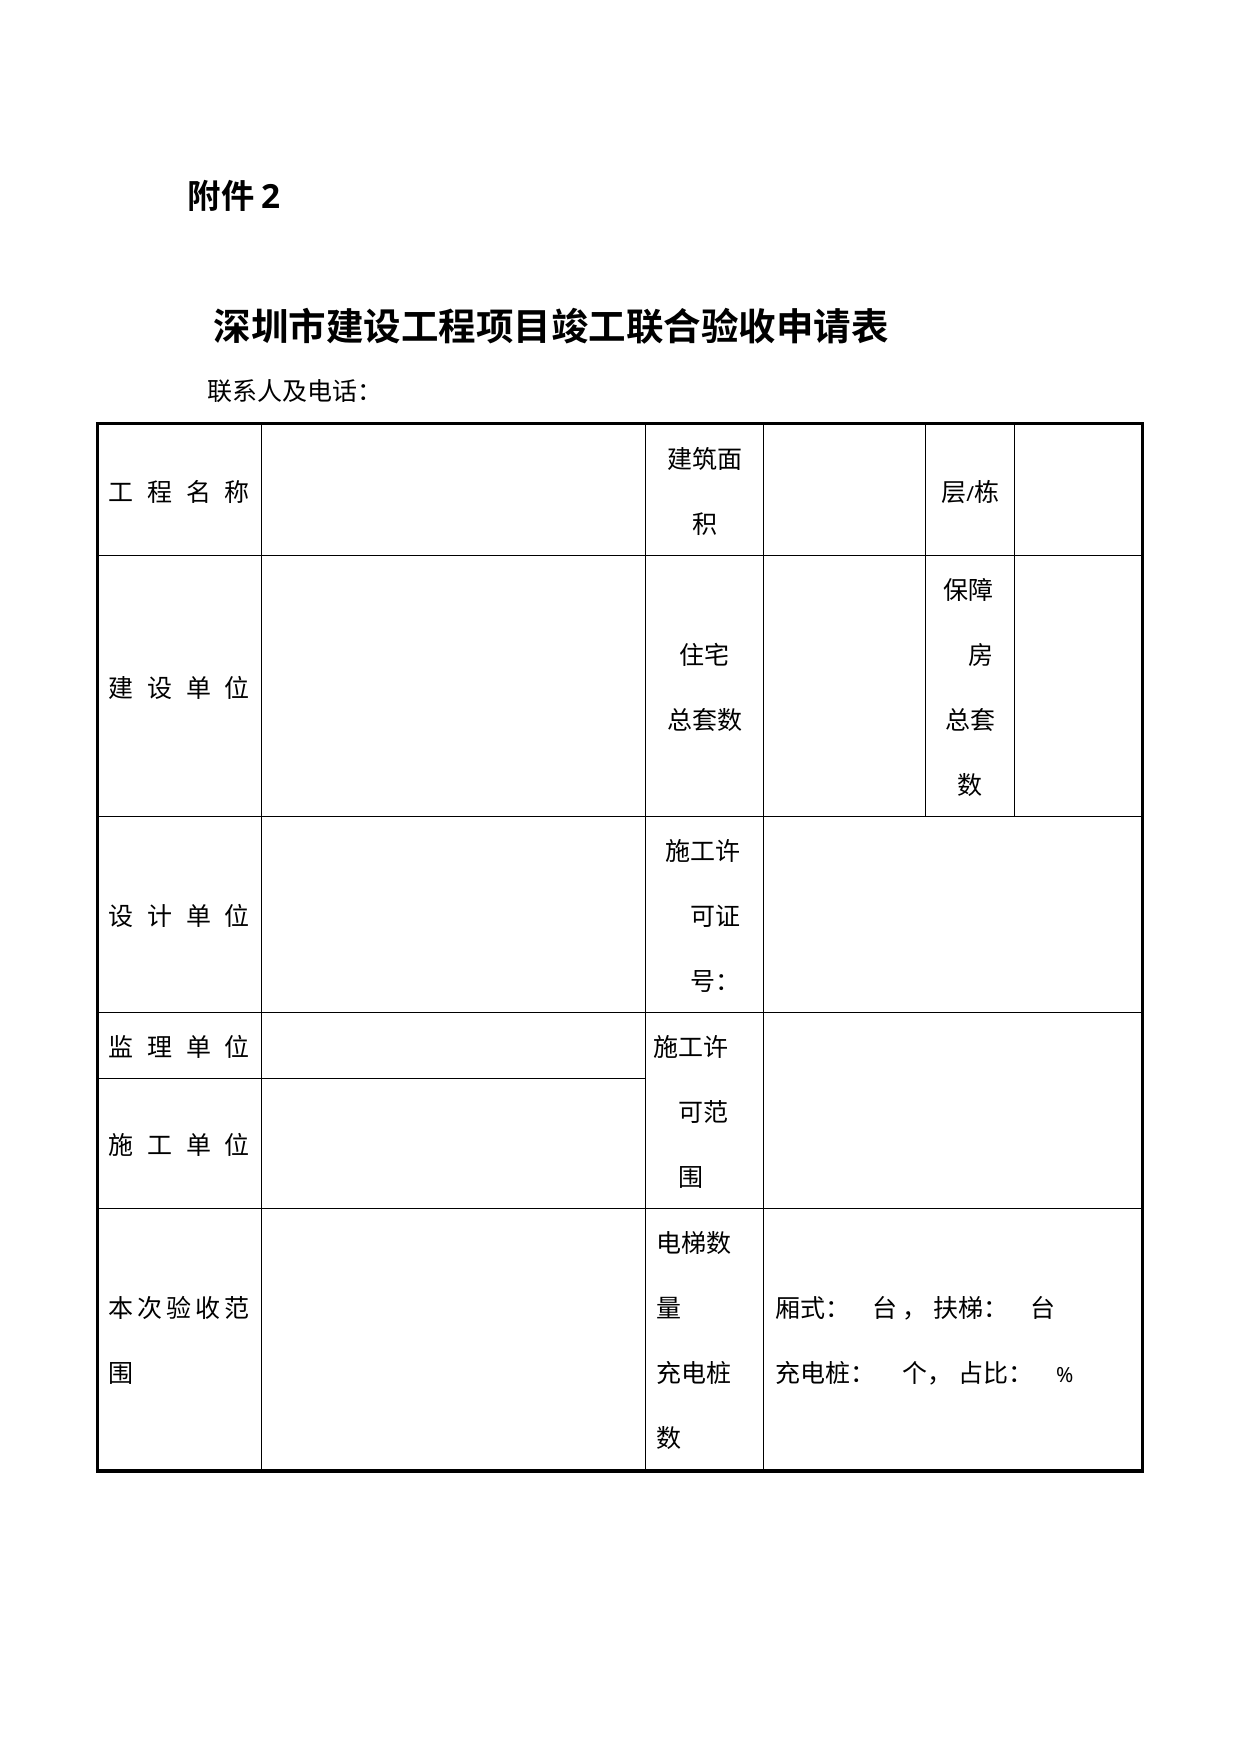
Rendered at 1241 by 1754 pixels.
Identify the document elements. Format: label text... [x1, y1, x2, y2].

table_header [262, 425, 645, 555]
table_cell [262, 556, 645, 816]
table_cell [1015, 556, 1141, 816]
table_header [1015, 425, 1141, 555]
table_cell 施工许可证号： [646, 817, 763, 1012]
list 深圳市建设工程项目竣工联合验收申请表 [187, 292, 1053, 357]
table_cell 监理单位 [99, 1013, 261, 1078]
table_cell 保障房 总套数 [926, 556, 1014, 816]
table_cell 建设单位 [99, 556, 261, 816]
table_cell 电梯数量 充电桩数 [646, 1209, 763, 1469]
table_cell 厢式： 台 ， 扶梯： 台 充电桩： 个， 占比： % [764, 1209, 1141, 1469]
table_cell [262, 1209, 645, 1469]
text 联系人及电话： [187, 357, 1053, 422]
table_cell [262, 817, 645, 1012]
table_cell [262, 1013, 645, 1078]
table_cell 设计单位 [99, 817, 261, 1012]
table_cell 施工单位 [99, 1079, 261, 1208]
table_cell [764, 817, 1141, 1012]
table_cell 住宅 总套数 [646, 556, 763, 816]
text 附件2 [187, 162, 1053, 227]
table_header 层/栋 [926, 425, 1014, 555]
table_cell [764, 556, 925, 816]
table_header [764, 425, 925, 555]
table_cell 本次验收范围 [99, 1209, 261, 1469]
table_cell [764, 1013, 1141, 1208]
table_header 工程名称 [99, 425, 261, 555]
table_header 建筑面积 [646, 425, 763, 555]
table_cell [262, 1079, 645, 1208]
table_cell 施工许可范围 [646, 1013, 763, 1208]
